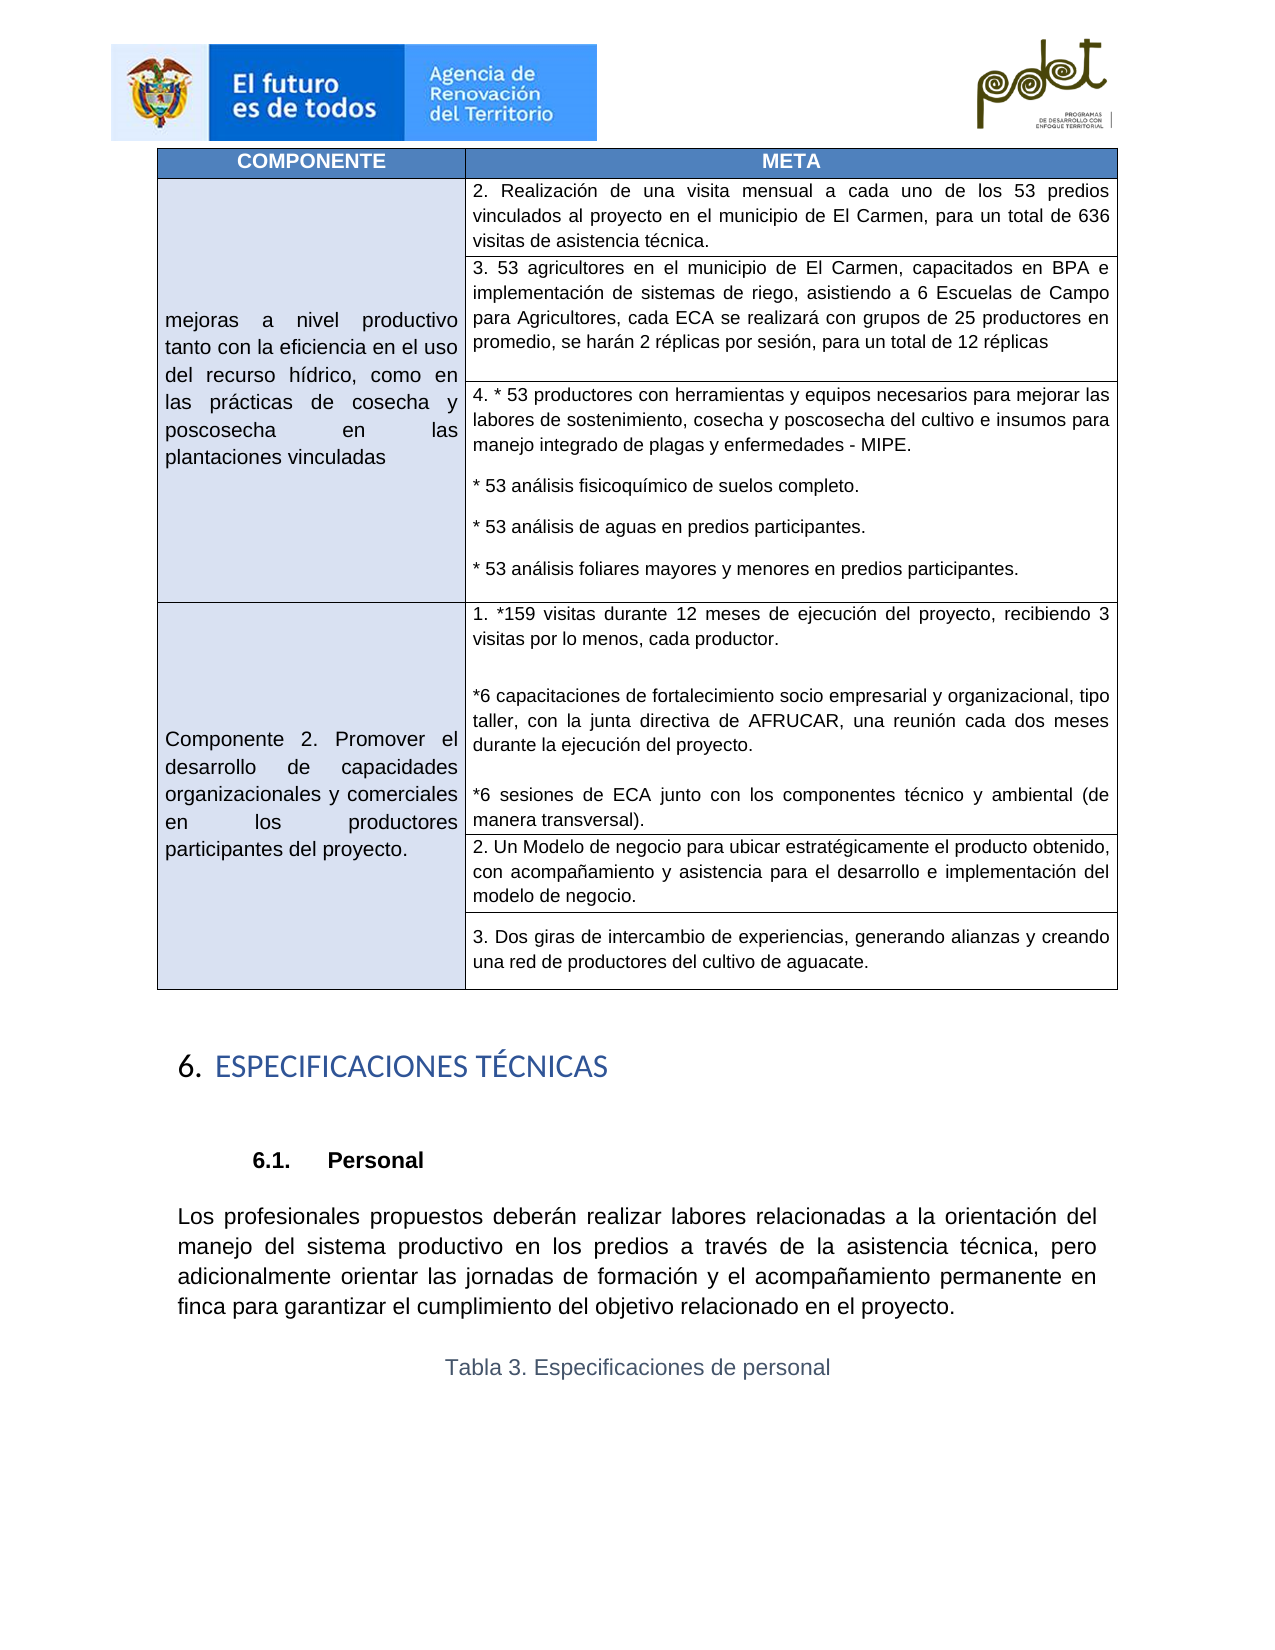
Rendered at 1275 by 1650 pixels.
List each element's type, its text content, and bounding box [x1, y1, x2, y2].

table_cell 4. * 53 productores con herramientas y equipos necesarios para mejorar las labores de sostenimiento, cosecha y poscosecha del cultivo e insumos para manejo integrado de plagas y enfermedades - MIPE. * 53 análisis fisicoquímico de suelos completo. * 53 análisis de aguas en predios participantes. * 53 análisis foliares mayores y menores en predios participantes. [466, 382, 1117, 602]
table_cell 3. 53 agricultores en el municipio de El Carmen, capacitados en BPA e implementación de sistemas de riego, asistiendo a 6 Escuelas de Campo para Agricultores, cada ECA se realizará con grupos de 25 productores en promedio, se harán 2 réplicas por sesión, para un total de 12 réplicas [466, 257, 1117, 381]
picture [951, 31, 1137, 142]
subtitle ESPECIFICACIONES TÉCNICAS [177, 1045, 1098, 1086]
subtitle Personal [252, 1147, 1098, 1174]
table_cell Componente 2. Promover el desarrollo de capacidades organizacionales y comerciales en los productores participantes del proyecto. [158, 603, 465, 989]
table_cell 2. Un Modelo de negocio para ubicar estratégicamente el producto obtenido, con acompañamiento y asistencia para el desarrollo e implementación del modelo de negocio. [466, 835, 1117, 912]
table_cell 2. Realización de una visita mensual a cada uno de los 53 predios vinculados al proyecto en el municipio de El Carmen, para un total de 636 visitas de asistencia técnica. [466, 179, 1117, 256]
table_cell 1. *159 visitas durante 12 meses de ejecución del proyecto, recibiendo 3 visitas por lo menos, cada productor. *6 capacitaciones de fortalecimiento socio empresarial y organizacional, tipo taller, con la junta directiva de AFRUCAR, una reunión cada dos meses durante la ejecución del proyecto. *6 sesiones de ECA junto con los componentes técnico y ambiental (de manera transversal). [466, 603, 1117, 834]
text Los profesionales propuestos deberán realizar labores relacionadas a la orientación del manejo del sistema productivo en los predios a través de la asistencia técnica, pero adicionalmente orientar las jornadas de formación y el acompañamiento permanente en finca para garantizar el cumplimiento del objetivo relacionado en el proyecto. [177, 1203, 1098, 1319]
table_cell 3. Dos giras de intercambio de experiencias, generando alianzas y creando una red de productores del cultivo de aguacate. [466, 913, 1117, 989]
text Tabla 3. Especificaciones de personal [177, 1354, 1098, 1380]
table_header COMPONENTE [158, 149, 465, 178]
picture [111, 44, 597, 141]
table_header META [466, 149, 1117, 178]
